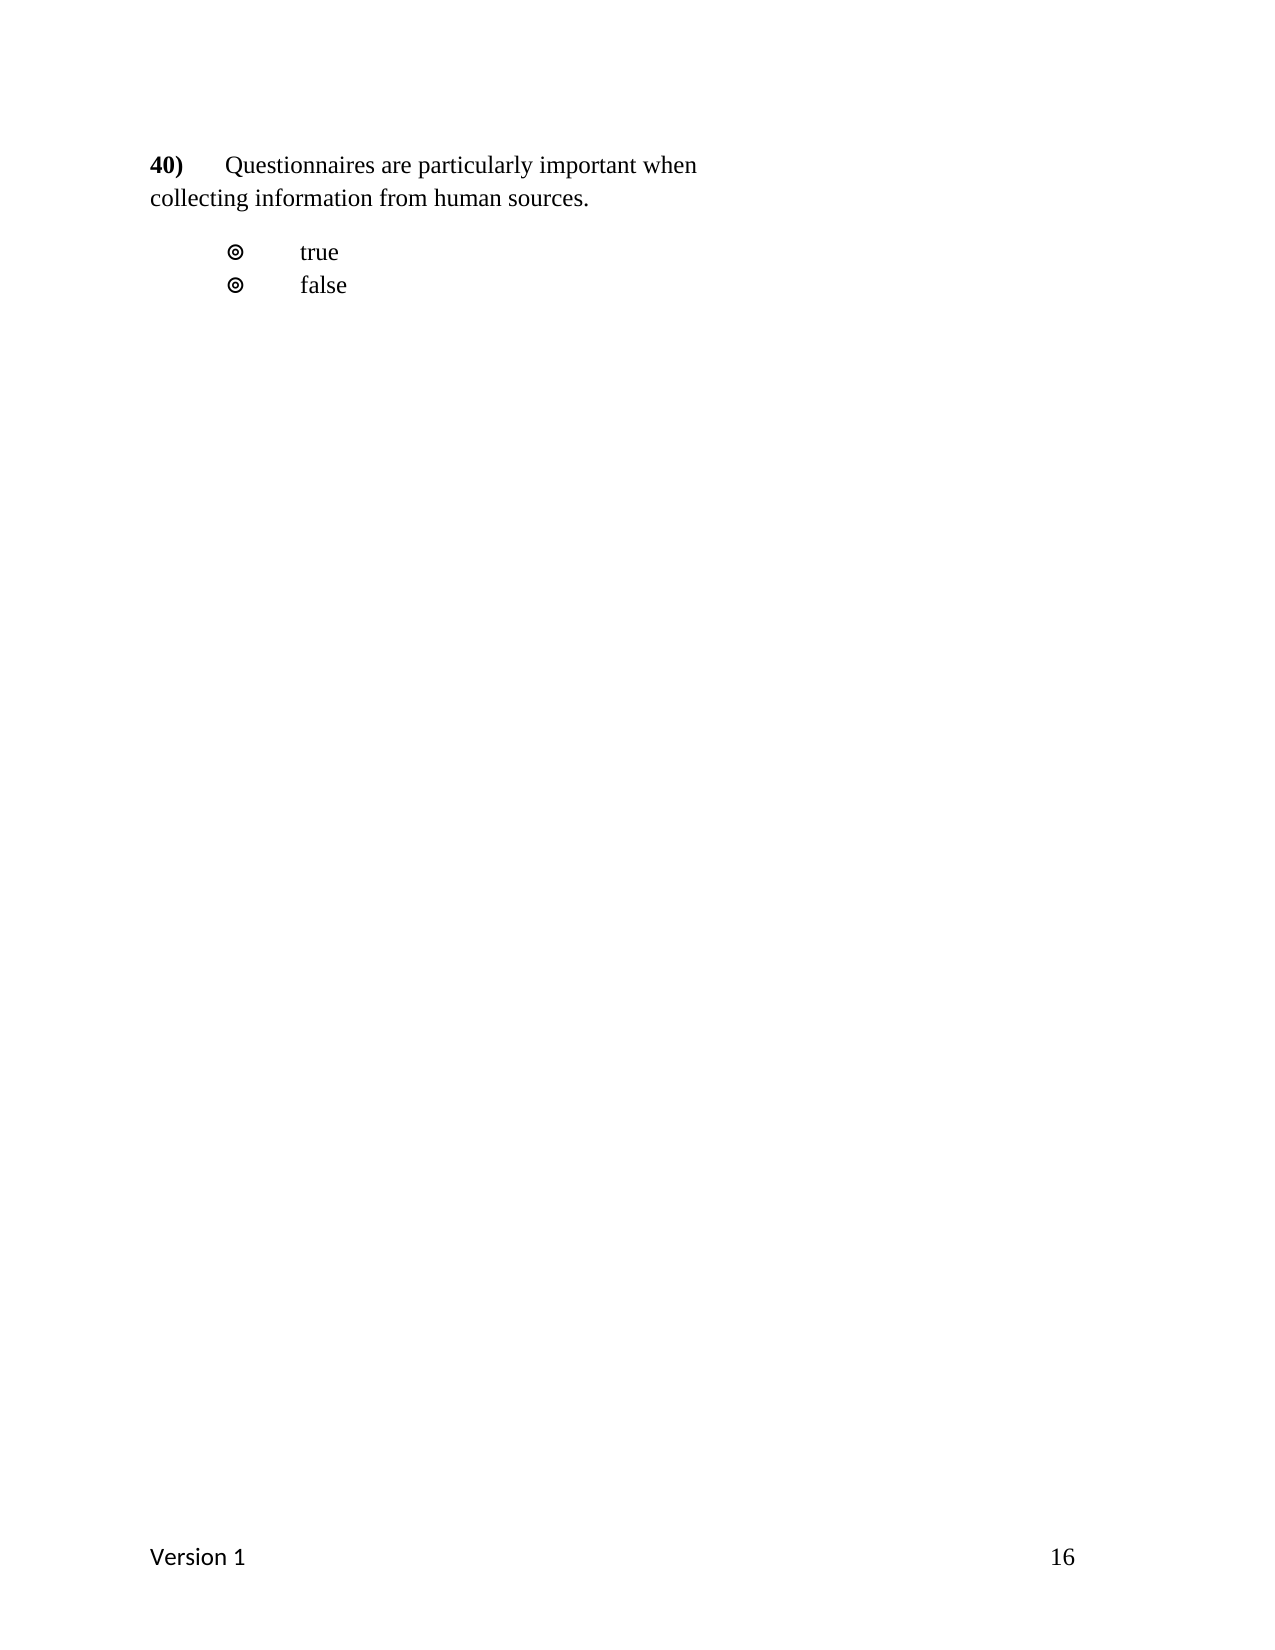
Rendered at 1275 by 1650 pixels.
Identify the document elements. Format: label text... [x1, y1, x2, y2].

text ⊚ true ⊚ false [150, 237, 775, 299]
text 40) Questionnaires are particularly important when collecting information from human sources. [150, 150, 775, 212]
